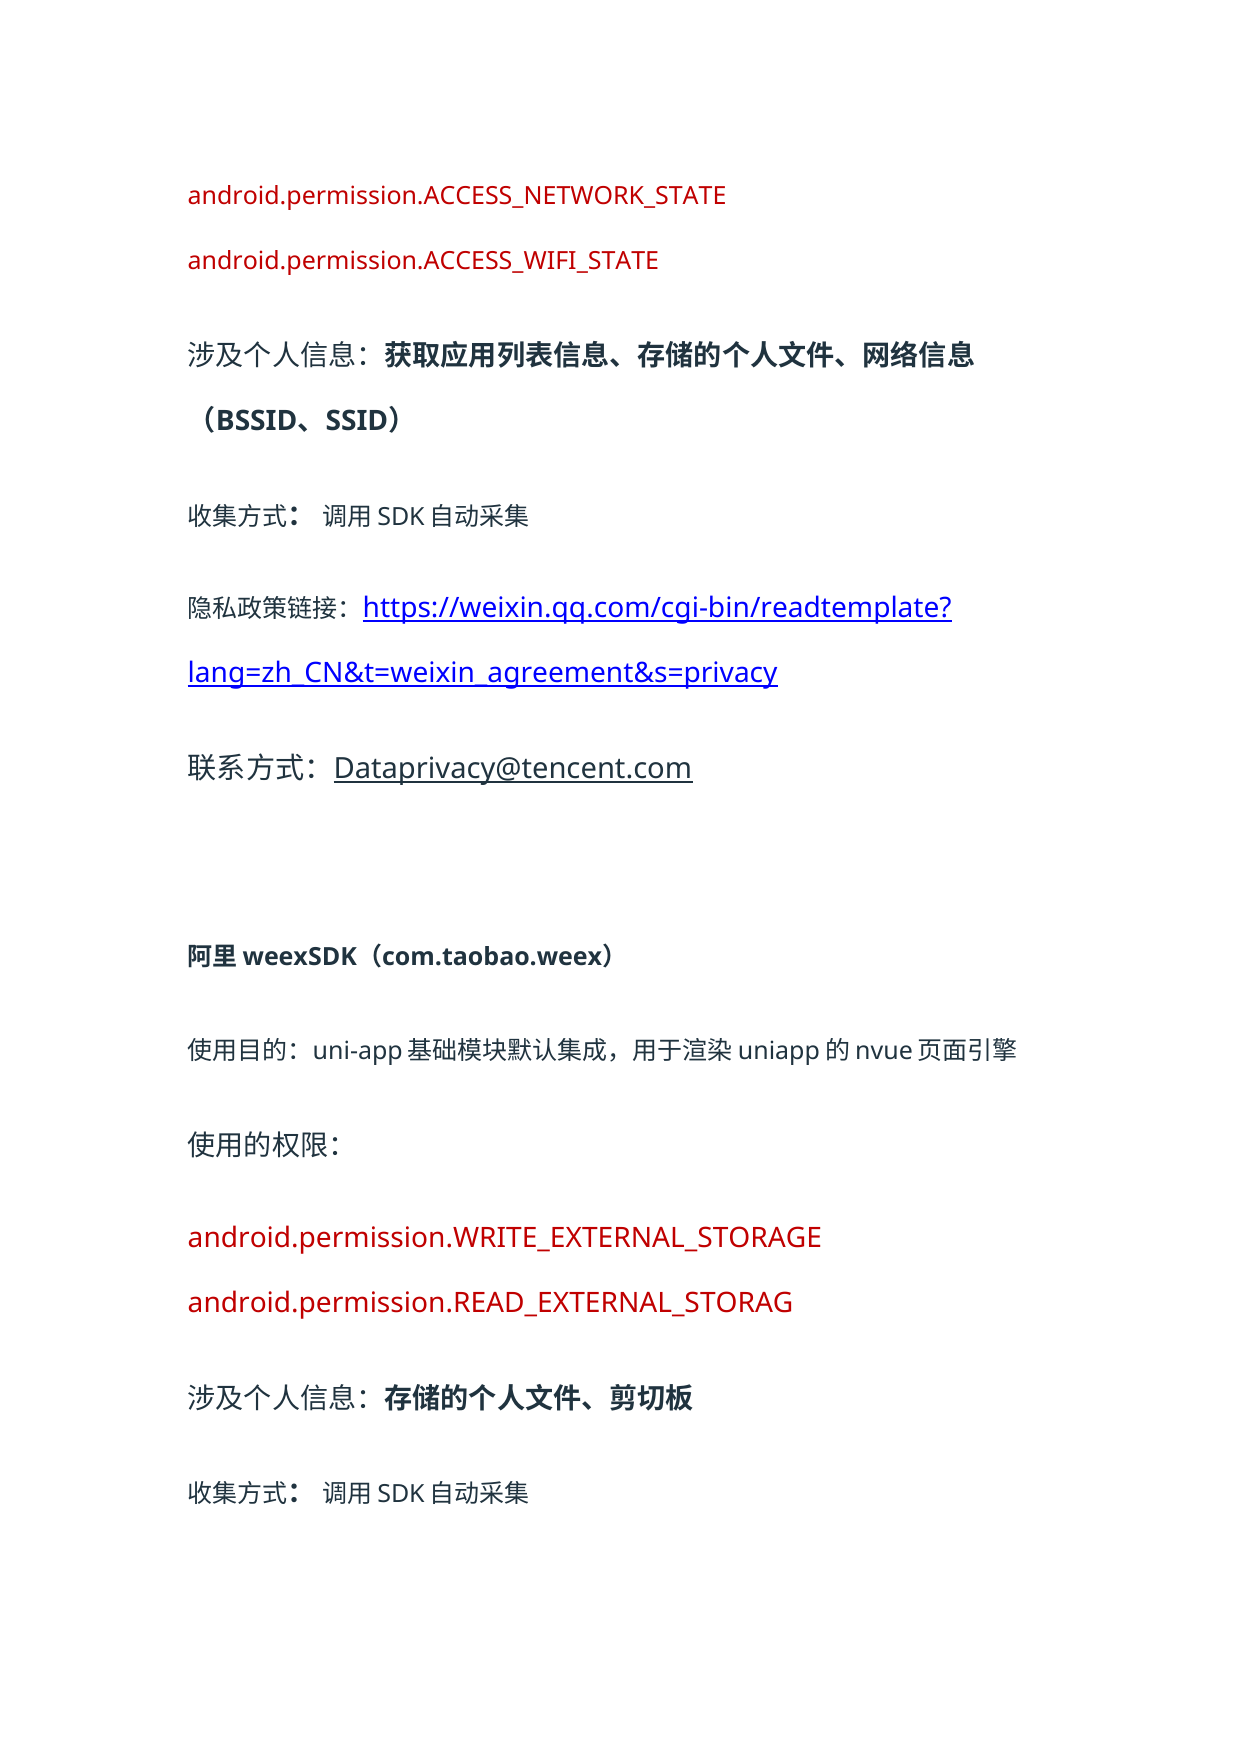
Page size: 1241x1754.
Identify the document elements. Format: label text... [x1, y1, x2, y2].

text 涉及个人信息：获取应用列表信息、存储的个人文件、网络信息（BSSID、SSID） [187, 321, 1053, 451]
text android.permission.ACCESS_NETWORK_STATE android.permission.ACCESS_WIFI_STATE [187, 162, 1053, 292]
text 阿里weexSDK（com.taobao.weex） [187, 922, 1053, 987]
text 联系方式：Dataprivacy@tencent.com [187, 734, 1053, 799]
text 收集方式： 调用SDK自动采集 [187, 480, 1053, 545]
text 收集方式： 调用SDK自动采集 [187, 1458, 1053, 1523]
text 使用的权限： [187, 1110, 1053, 1175]
text android.permission.WRITE_EXTERNAL_STORAGE android.permission.READ_EXTERNAL_STORAG [187, 1204, 1053, 1334]
text 涉及个人信息：存储的个人文件、剪切板 [187, 1364, 1053, 1429]
text 使用目的：uni-app基础模块默认集成，用于渲染uniapp的nvue页面引擎 [187, 1016, 1053, 1081]
text 隐私政策链接：https://weixin.qq.com/cgi-bin/readtemplate?lang=zh_CN&t=weixin_agreement&s=privacy [187, 574, 1053, 704]
